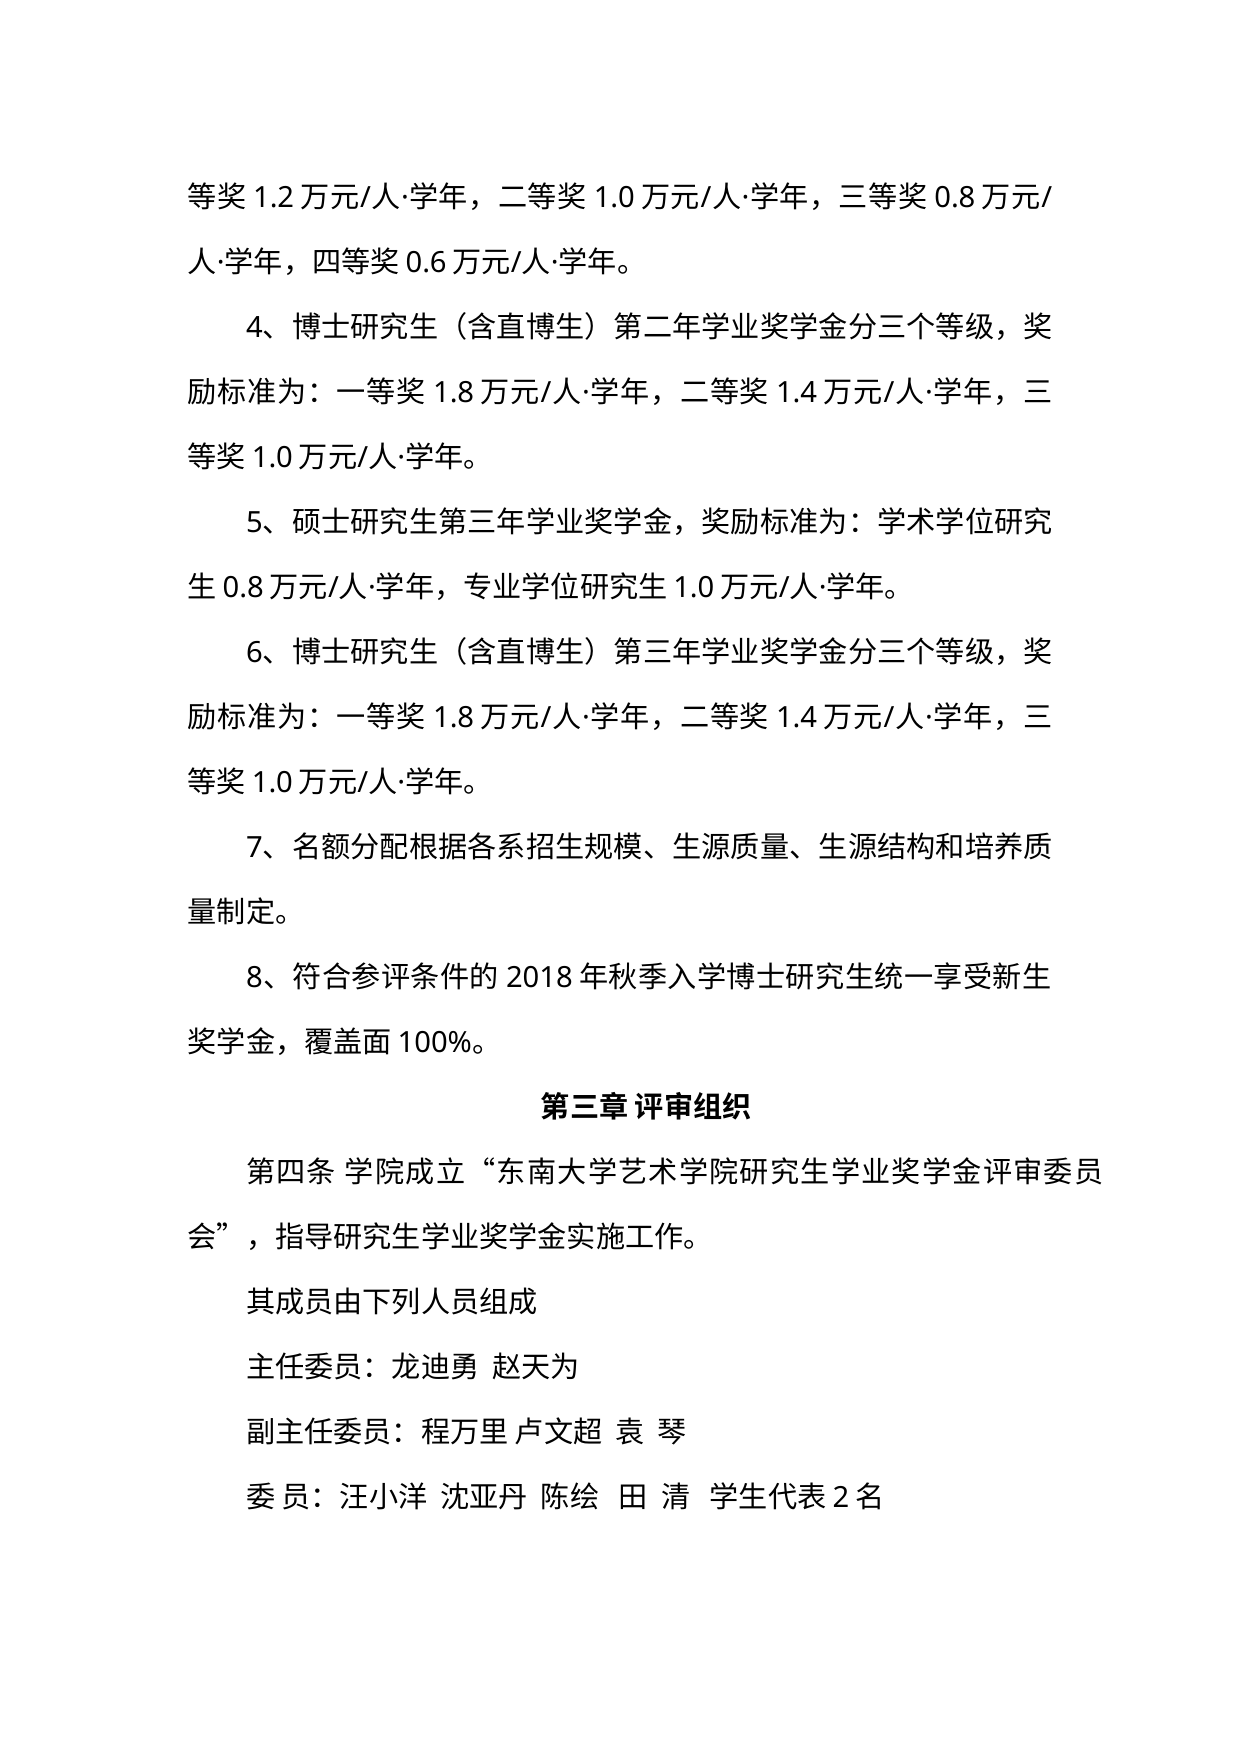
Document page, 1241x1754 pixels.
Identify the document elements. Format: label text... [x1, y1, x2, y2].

text 5、硕士研究生第三年学业奖学金，奖励标准为：学术学位研究生0.8万元/人·学年，专业学位研究生1.0万元/人·学年。 [187, 487, 1053, 617]
text 8、符合参评条件的2018年秋季入学博士研究生统一享受新生奖学金，覆盖面100%。 [187, 942, 1053, 1072]
text 其成员由下列人员组成 [187, 1267, 1106, 1332]
text 第四条 学院成立“东南大学艺术学院研究生学业奖学金评审委员会”，指导研究生学业奖学金实施工作。 [187, 1137, 1106, 1267]
text 委 员：汪小洋 沈亚丹 陈绘 田 清 学生代表2名 [187, 1462, 1106, 1527]
text 副主任委员：程万里 卢文超 袁 琴 [187, 1397, 1106, 1462]
text 6、博士研究生（含直博生）第三年学业奖学金分三个等级，奖励标准为：一等奖1.8万元/人·学年，二等奖1.4万元/人·学年，三等奖1.0万元/人·学年。 [187, 617, 1053, 812]
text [187, 162, 1053, 292]
text 7、名额分配根据各系招生规模、生源质量、生源结构和培养质量制定。 [187, 812, 1053, 942]
text 第三章 评审组织 [187, 1072, 1053, 1137]
text 4、博士研究生（含直博生）第二年学业奖学金分三个等级，奖励标准为：一等奖1.8万元/人·学年，二等奖1.4万元/人·学年，三等奖1.0万元/人·学年。 [187, 292, 1053, 487]
text 主任委员：龙迪勇 赵天为 [187, 1332, 1106, 1397]
